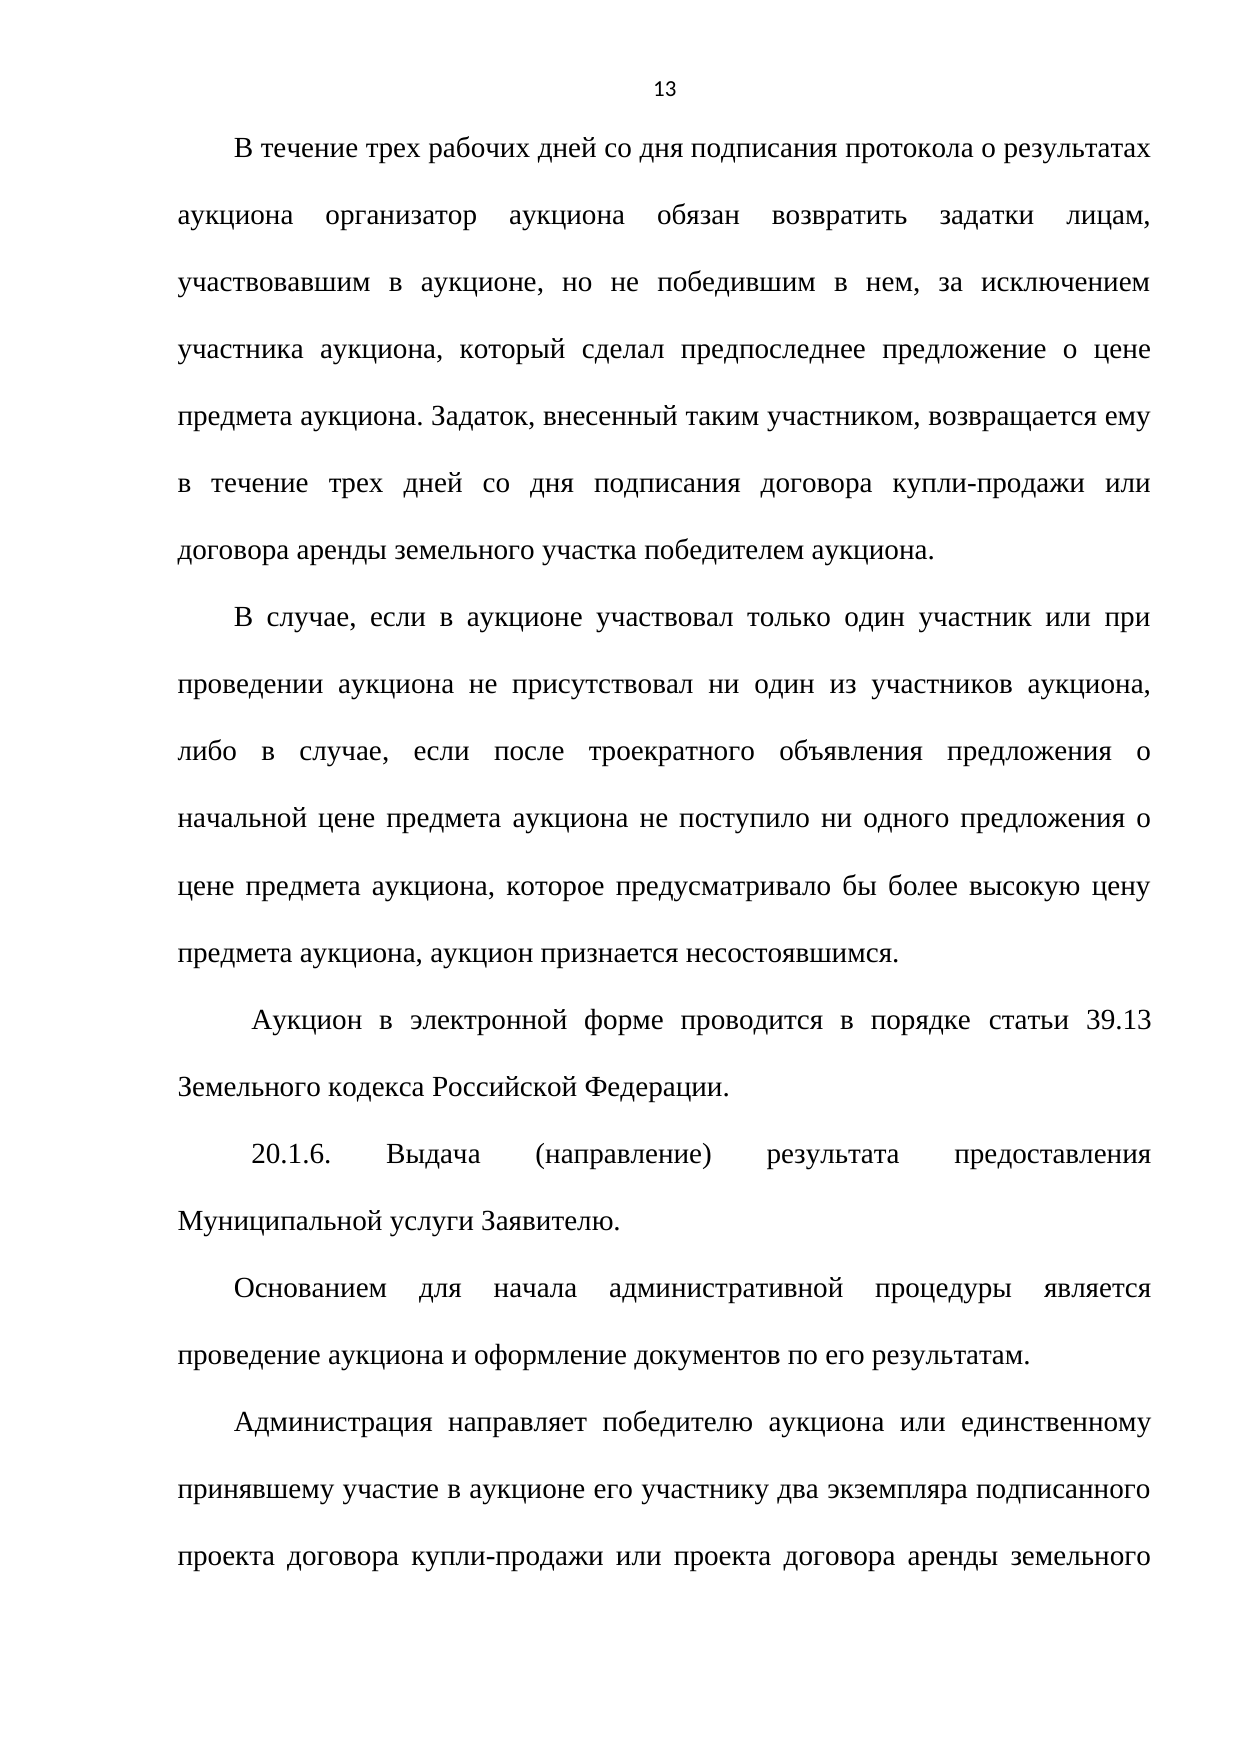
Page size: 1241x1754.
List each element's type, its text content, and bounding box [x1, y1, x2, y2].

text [177, 1404, 1152, 1572]
text 20.1.6. Выдача (направление) результата предоставления Муниципальной услуги Заявителю. [177, 1136, 1152, 1237]
text В случае, если в аукционе участвовал только один участник или при проведении аукциона не присутствовал ни один из участников аукциона, либо в случае, если после троекратного объявления предложения о начальной цене предмета аукциона не поступило ни одного предложения о цене предмета аукциона, которое предусматривало бы более высокую цену предмета аукциона, аукцион признается несостоявшимся. [177, 599, 1152, 968]
text Основанием для начала административной процедуры является проведение аукциона и оформление документов по его результатам. [177, 1270, 1152, 1371]
text Аукцион в электронной форме проводится в порядке статьи 39.13 Земельного кодекса Российской Федерации. [177, 1002, 1152, 1102]
text В течение трех рабочих дней со дня подписания протокола о результатах аукциона организатор аукциона обязан возвратить задатки лицам, участвовавшим в аукционе, но не победившим в нем, за исключением участника аукциона, который сделал предпоследнее предложение о цене предмета аукциона. Задаток, внесенный таким участником, возвращается ему в течение трех дней со дня подписания договора купли-продажи или договора аренды земельного участка победителем аукциона. [177, 130, 1152, 566]
